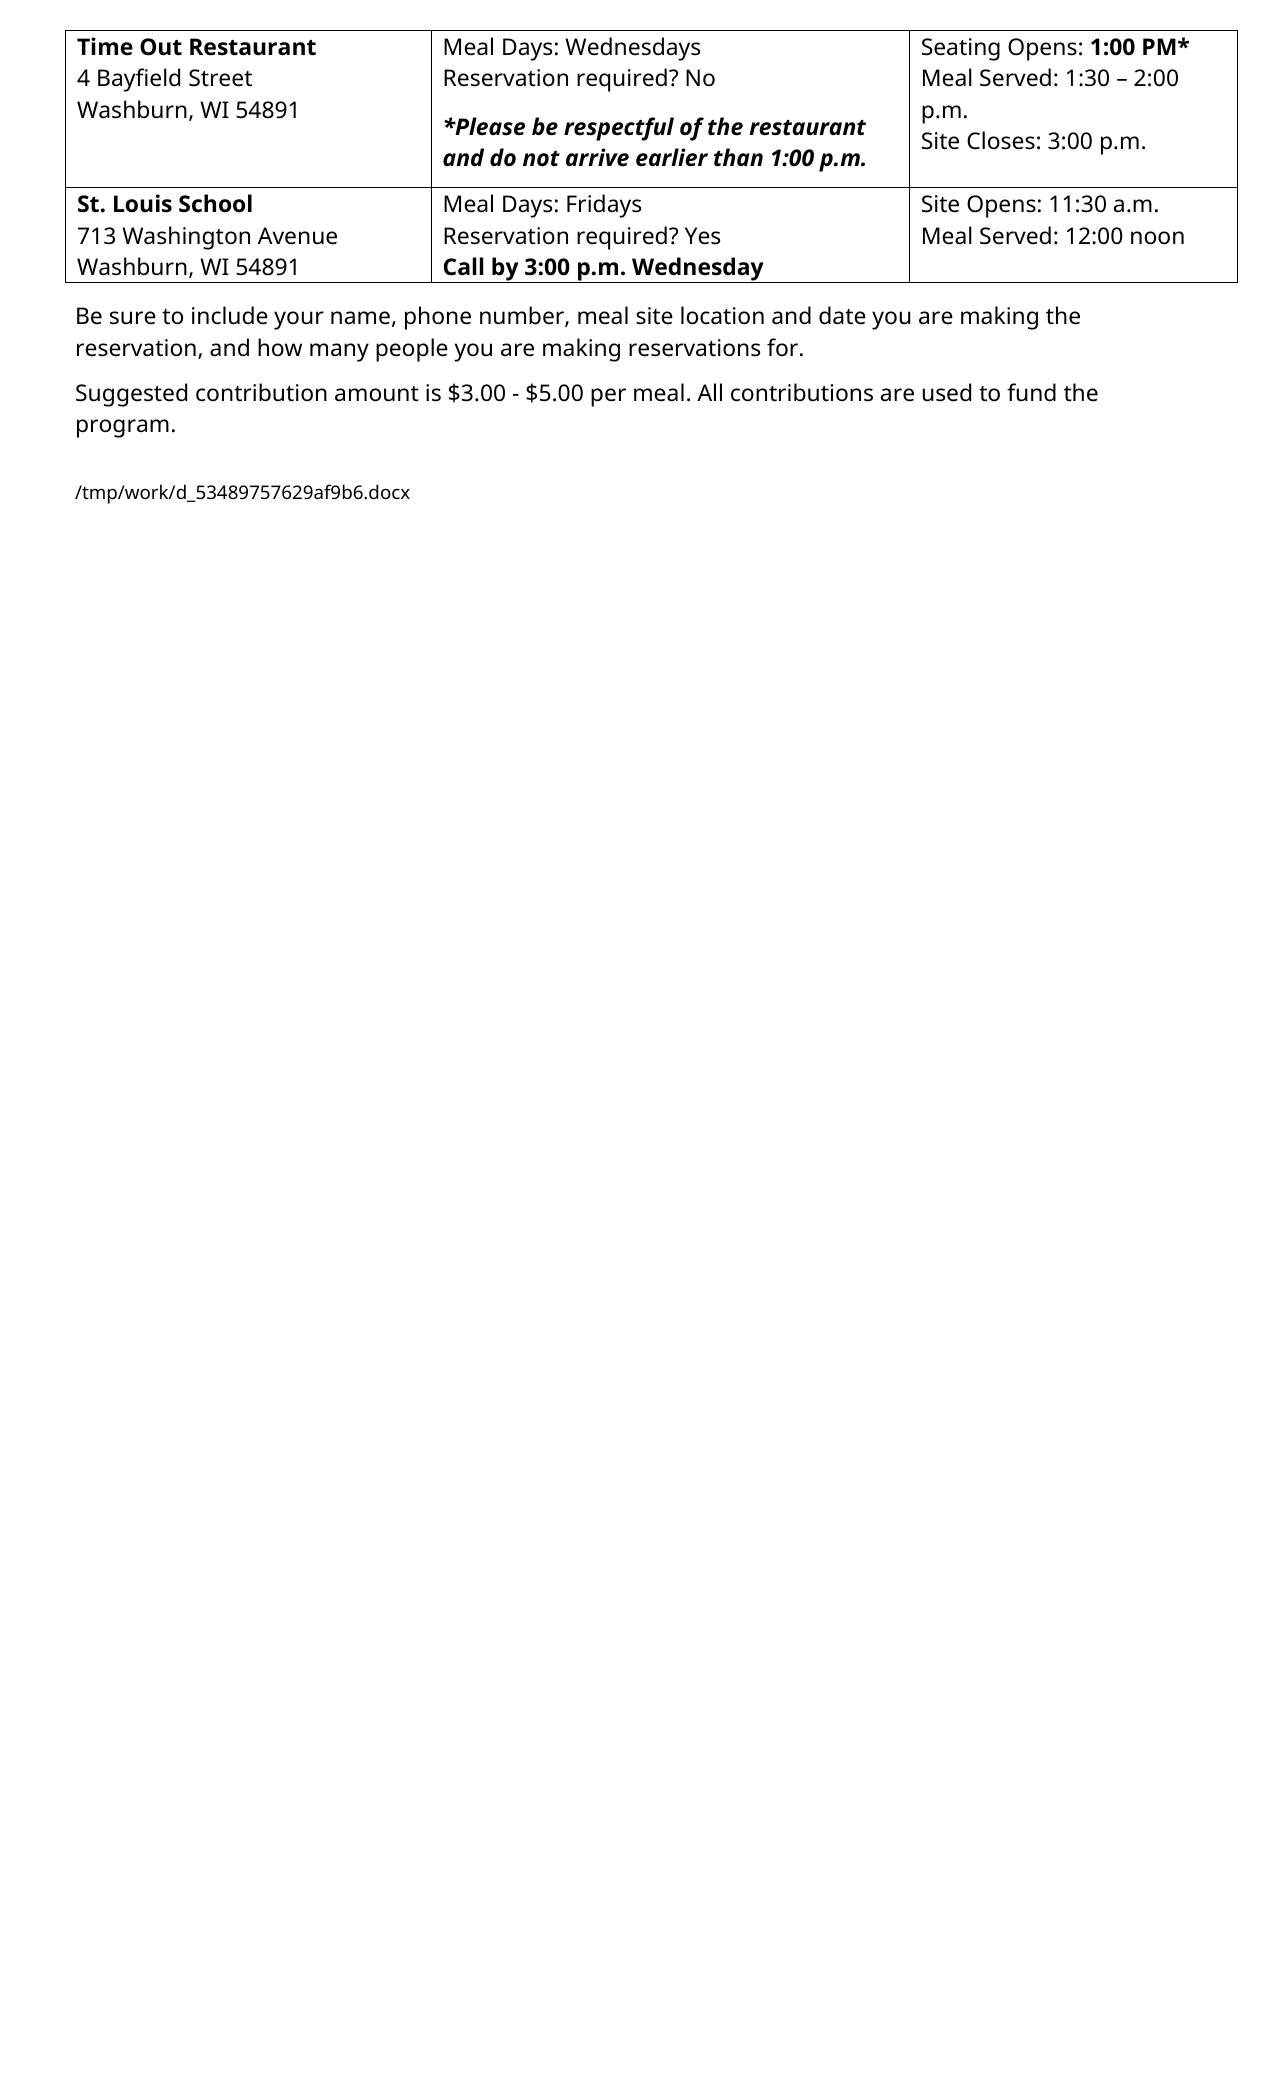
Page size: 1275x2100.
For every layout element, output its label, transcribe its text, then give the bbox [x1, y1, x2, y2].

table_cell Time Out Restaurant 4 Bayfield Street Washburn, WI 54891 [66, 31, 431, 187]
table_cell Meal Days: Wednesdays Reservation required? No *Please be respectful of the restaurant and do not arrive earlier than 1:00 p.m. [432, 31, 909, 187]
table_cell Meal Days: Fridays Reservation required? Yes Call by 3:00 p.m. Wednesday [432, 188, 909, 282]
table_cell Site Opens: 11:30 a.m. Meal Served: 12:00 noon [910, 188, 1237, 282]
text Suggested contribution amount is $3.00 - $5.00 per meal. All contributions are used to fund the program. [75, 377, 1200, 439]
table_cell St. Louis School 713 Washington Avenue Washburn, WI 54891 [66, 188, 431, 282]
text k:\aging and disabilities\elder nutrition program\menus\current\2024 congregate\01-2024 menu february.docx [75, 479, 1200, 504]
text Be sure to include your name, phone number, meal site location and date you are making the reservation, and how many people you are making reservations for. [75, 300, 1200, 363]
table_cell Seating Opens: 1:00 PM* Meal Served: 1:30 – 2:00 p.m. Site Closes: 3:00 p.m. [910, 31, 1237, 187]
